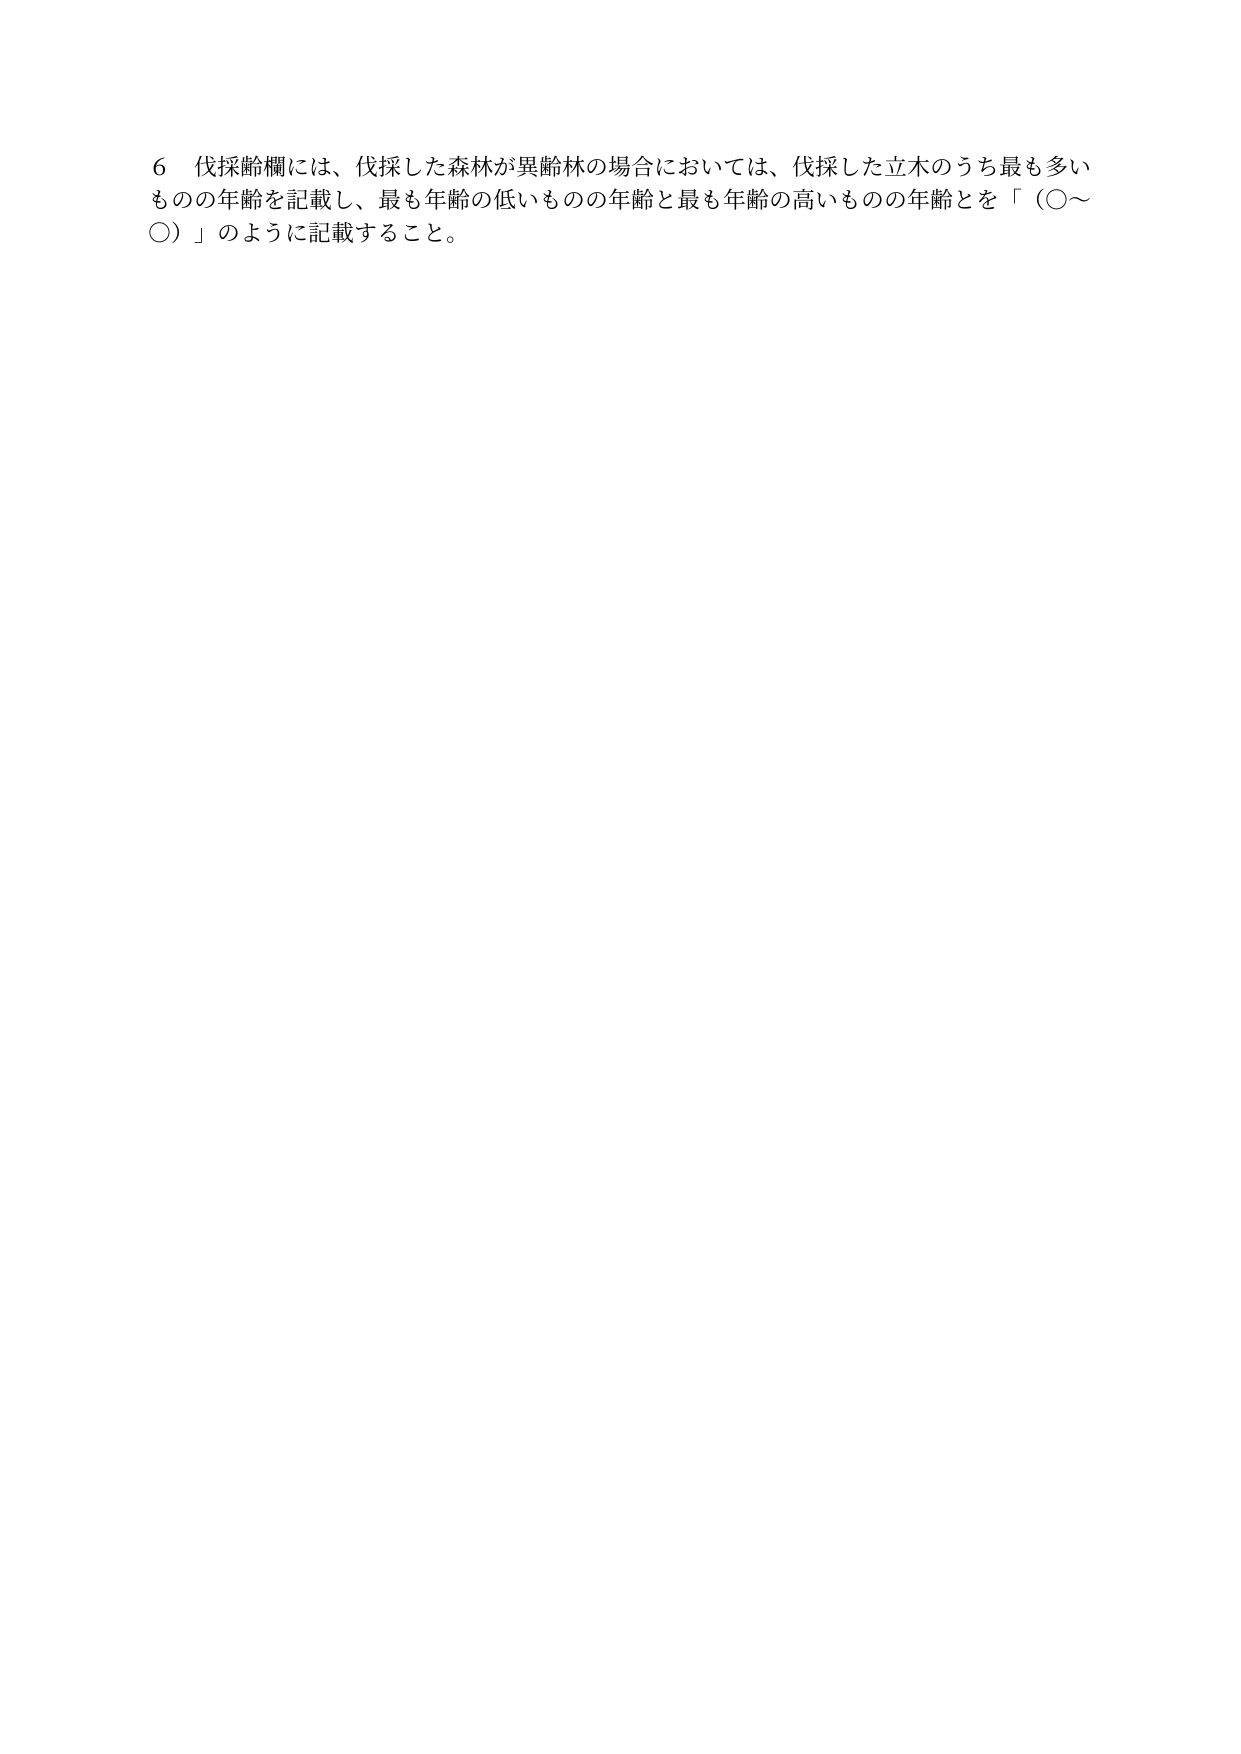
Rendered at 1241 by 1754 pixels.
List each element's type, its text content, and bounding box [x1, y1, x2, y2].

text ６ 伐採齢欄には、伐採した森林が異齢林の場合においては、伐採した立木のうち最も多いものの年齢を記載し、最も年齢の低いものの年齢と最も年齢の高いものの年齢とを「（○～○）」のように記載すること。 [148, 149, 1092, 248]
